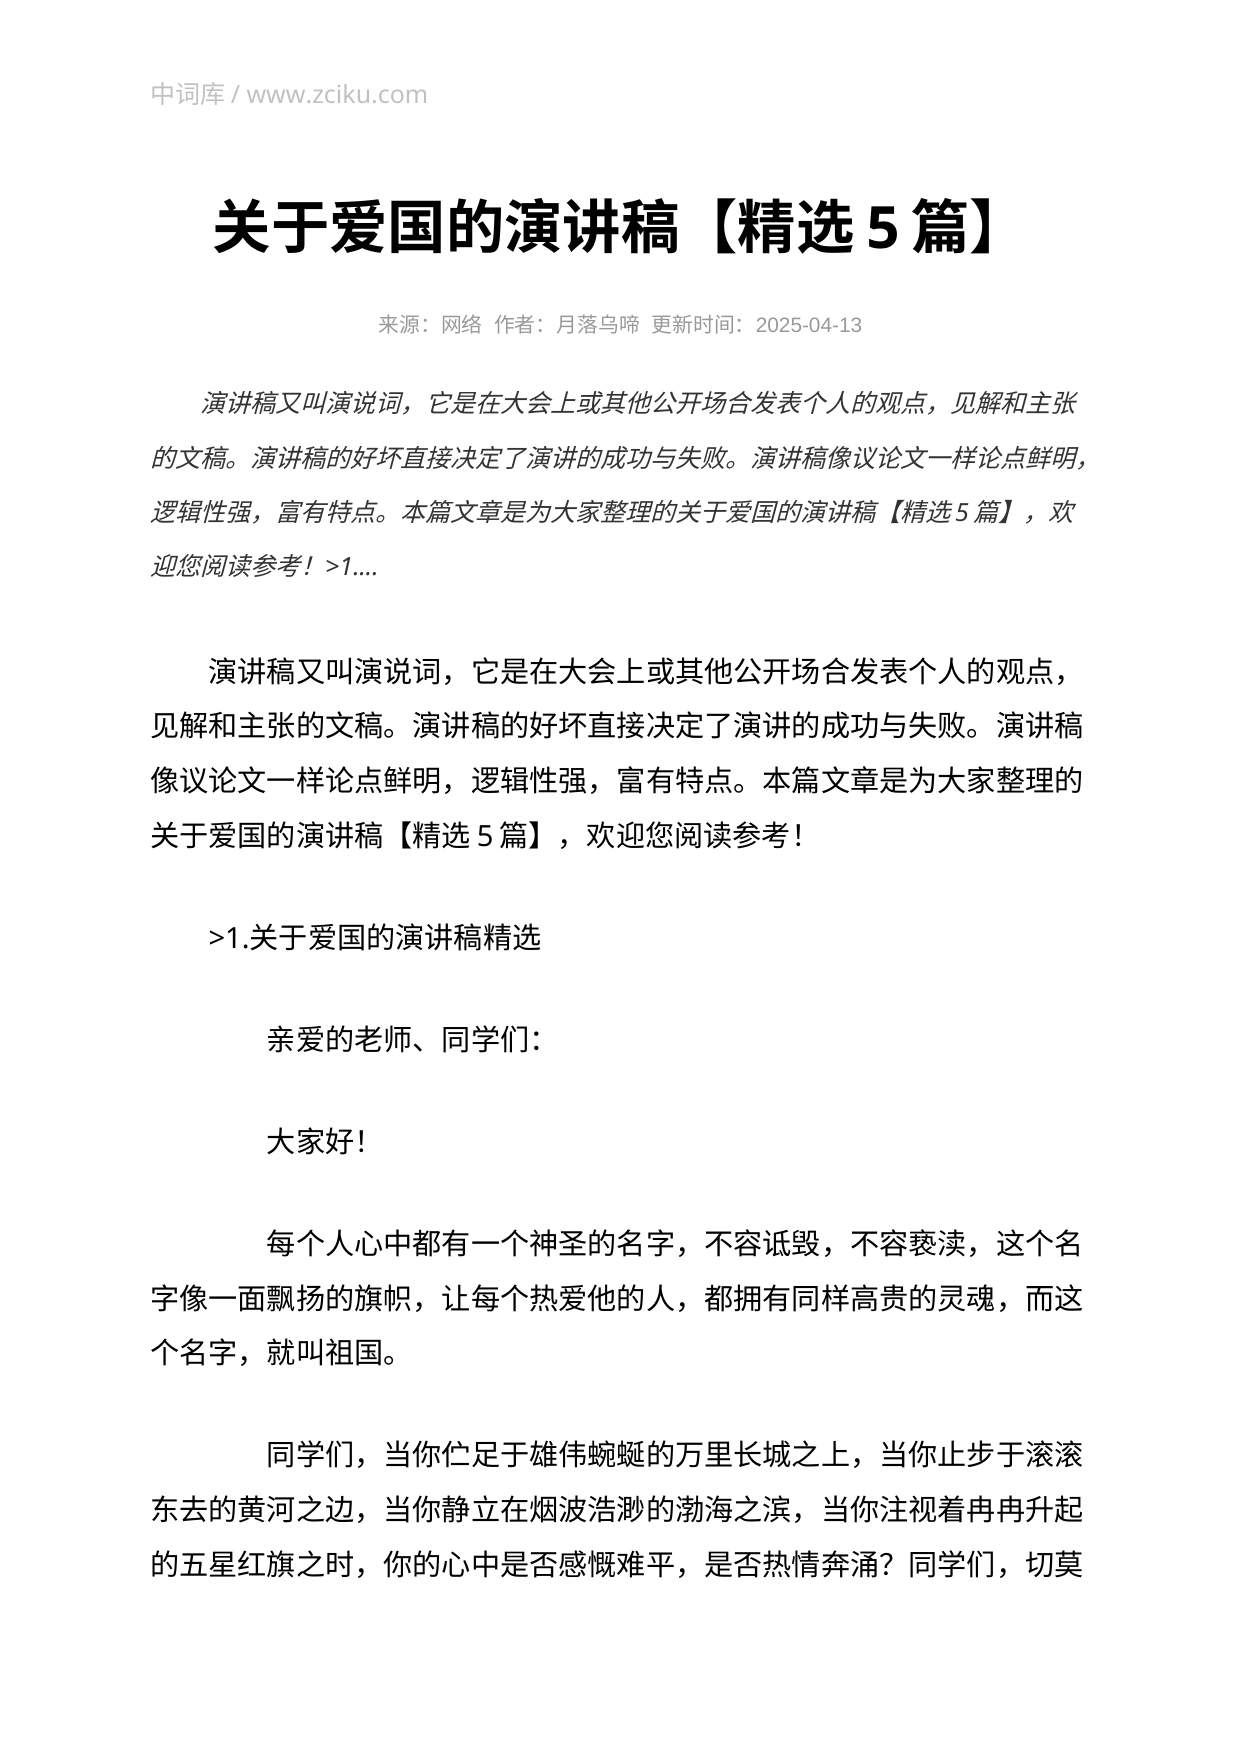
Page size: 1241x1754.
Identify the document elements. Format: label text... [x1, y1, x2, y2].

text 演讲稿又叫演说词，它是在大会上或其他公开场合发表个人的观点，见解和主张的文稿。演讲稿的好坏直接决定了演讲的成功与失败。演讲稿像议论文一样论点鲜明，逻辑性强，富有特点。本篇文章是为大家整理的关于爱国的演讲稿【精选5篇】，欢迎您阅读参考！ [150, 648, 1090, 855]
text 亲爱的老师、同学们： [150, 1017, 1090, 1059]
text 大家好！ [150, 1118, 1090, 1161]
text >1.关于爱国的演讲稿精选 [150, 915, 1090, 957]
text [150, 1432, 1090, 1584]
subtitle 关于爱国的演讲稿【精选5篇】 [150, 181, 1090, 266]
text 来源：网络 作者：月落乌啼 更新时间：2025-04-13 [150, 313, 1090, 337]
text 每个人心中都有一个神圣的名字，不容诋毁，不容亵渎，这个名字像一面飘扬的旗帜，让每个热爱他的人，都拥有同样高贵的灵魂，而这个名字，就叫祖国。 [150, 1220, 1090, 1372]
text 演讲稿又叫演说词，它是在大会上或其他公开场合发表个人的观点，见解和主张的文稿。演讲稿的好坏直接决定了演讲的成功与失败。演讲稿像议论文一样论点鲜明，逻辑性强，富有特点。本篇文章是为大家整理的关于爱国的演讲稿【精选5篇】，欢迎您阅读参考！>1.... [150, 384, 1090, 583]
